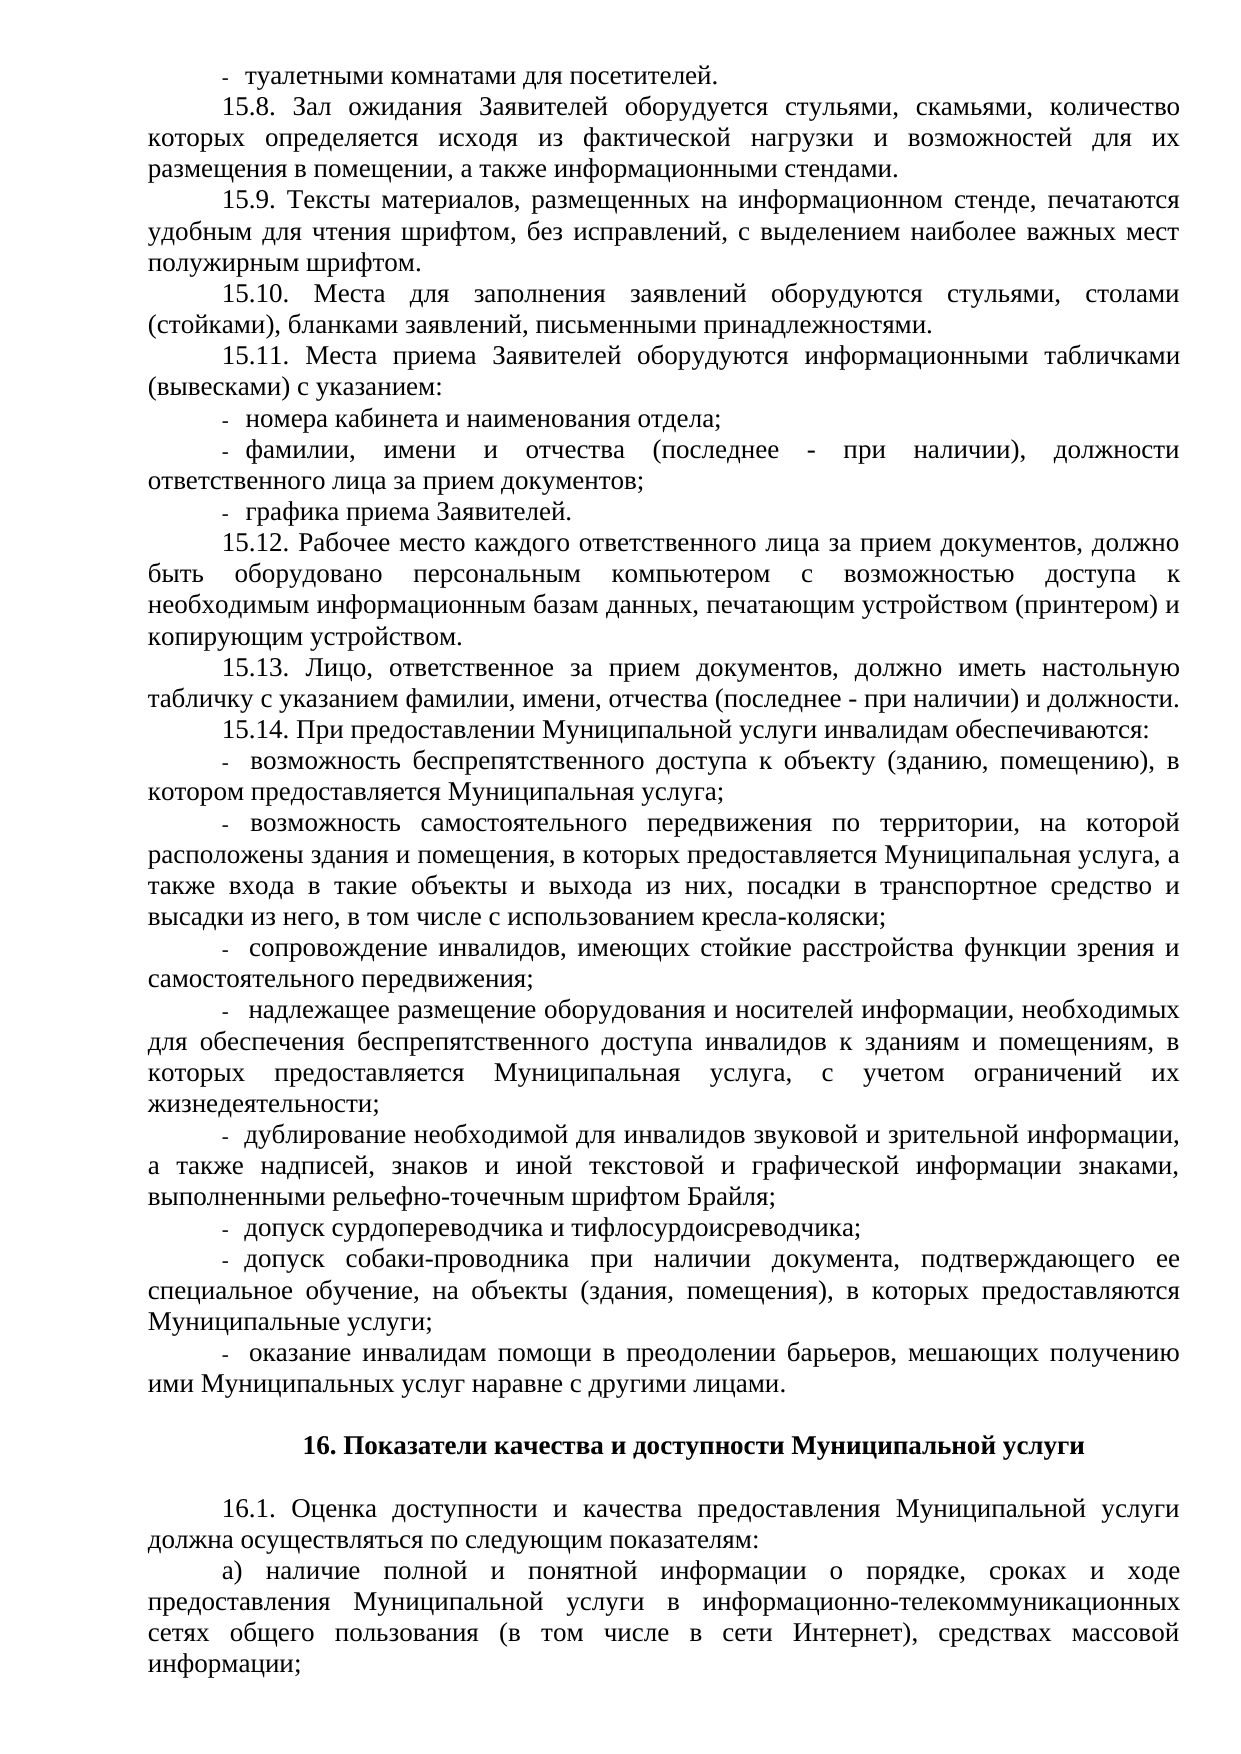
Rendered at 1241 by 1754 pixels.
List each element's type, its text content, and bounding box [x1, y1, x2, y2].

list допуск собаки-проводника при наличии документа, подтверждающего ее специальное обучение, на объекты (здания, помещения), в которых предоставляются Муниципальные услуги; [148, 1243, 1181, 1336]
list дублирование необходимой для инвалидов звуковой и зрительной информации, а также надписей, знаков и иной текстовой и графической информации знаками, выполненными рельефно-точечным шрифтом Брайля; [148, 1118, 1181, 1211]
list допуск сурдопереводчика и тифлосурдоисреводчика; [148, 1211, 1181, 1243]
text 15.8. Зал ожидания Заявителей оборудуется стульями, скамьями, количество которых определяется исходя из фактической нагрузки и возможностей для их размещения в помещении, а также информационными стендами. [148, 90, 1181, 184]
list сопровождение инвалидов, имеющих стойкие расстройства функции зрения и самостоятельного передвижения; [148, 931, 1181, 993]
text а) наличие полной и понятной информации о порядке, сроках и ходе предоставления Муниципальной услуги в информационно-телекоммуникационных сетях общего пользования (в том числе в сети Интернет), средствах массовой информации; [148, 1554, 1181, 1679]
list оказание инвалидам помощи в преодолении барьеров, мешающих получению ими Муниципальных услуг наравне с другими лицами. [148, 1336, 1181, 1398]
text 15.10. Места для заполнения заявлений оборудуются стульями, столами (стойками), бланками заявлений, письменными принадлежностями. [148, 277, 1181, 339]
text 15.9. Тексты материалов, размещенных на информационном стенде, печатаются удобным для чтения шрифтом, без исправлений, с выделением наиболее важных мест полужирным шрифтом. [148, 184, 1181, 277]
text 16.1. Оценка доступности и качества предоставления Муниципальной услуги должна осуществляться по следующим показателям: [148, 1492, 1181, 1554]
text 15.14. При предоставлении Муниципальной услуги инвалидам обеспечиваются: [148, 713, 1181, 744]
text 16. Показатели качества и доступности Муниципальной услуги [207, 1429, 1181, 1461]
list возможность беспрепятственного доступа к объекту (зданию, помещению), в котором предоставляется Муниципальная услуга; [148, 744, 1181, 807]
text 15.11. Места приема Заявителей оборудуются информационными табличками (вывесками) с указанием: [148, 339, 1181, 402]
text 15.12. Рабочее место каждого ответственного лица за прием документов, должно быть оборудовано персональным компьютером с возможностью доступа к необходимым информационным базам данных, печатающим устройством (принтером) и копирующим устройством. [148, 526, 1181, 651]
list возможность самостоятельного передвижения по территории, на которой расположены здания и помещения, в которых предоставляется Муниципальная услуга, а также входа в такие объекты и выхода из них, посадки в транспортное средство и высадки из него, в том числе с использованием кресла-коляски; [148, 807, 1181, 931]
list туалетными комнатами для посетителей. [148, 59, 1181, 90]
list надлежащее размещение оборудования и носителей информации, необходимых для обеспечения беспрепятственного доступа инвалидов к зданиям и помещениям, в которых предоставляется Муниципальная услуга, с учетом ограничений их жизнедеятельности; [148, 993, 1181, 1118]
text 15.13. Лицо, ответственное за прием документов, должно иметь настольную табличку с указанием фамилии, имени, отчества (последнее - при наличии) и должности. [148, 651, 1181, 713]
list фамилии, имени и отчества (последнее - при наличии), должности ответственного лица за прием документов; [148, 433, 1181, 495]
list графика приема Заявителей. [148, 495, 1181, 526]
list номера кабинета и наименования отдела; [148, 402, 1181, 433]
